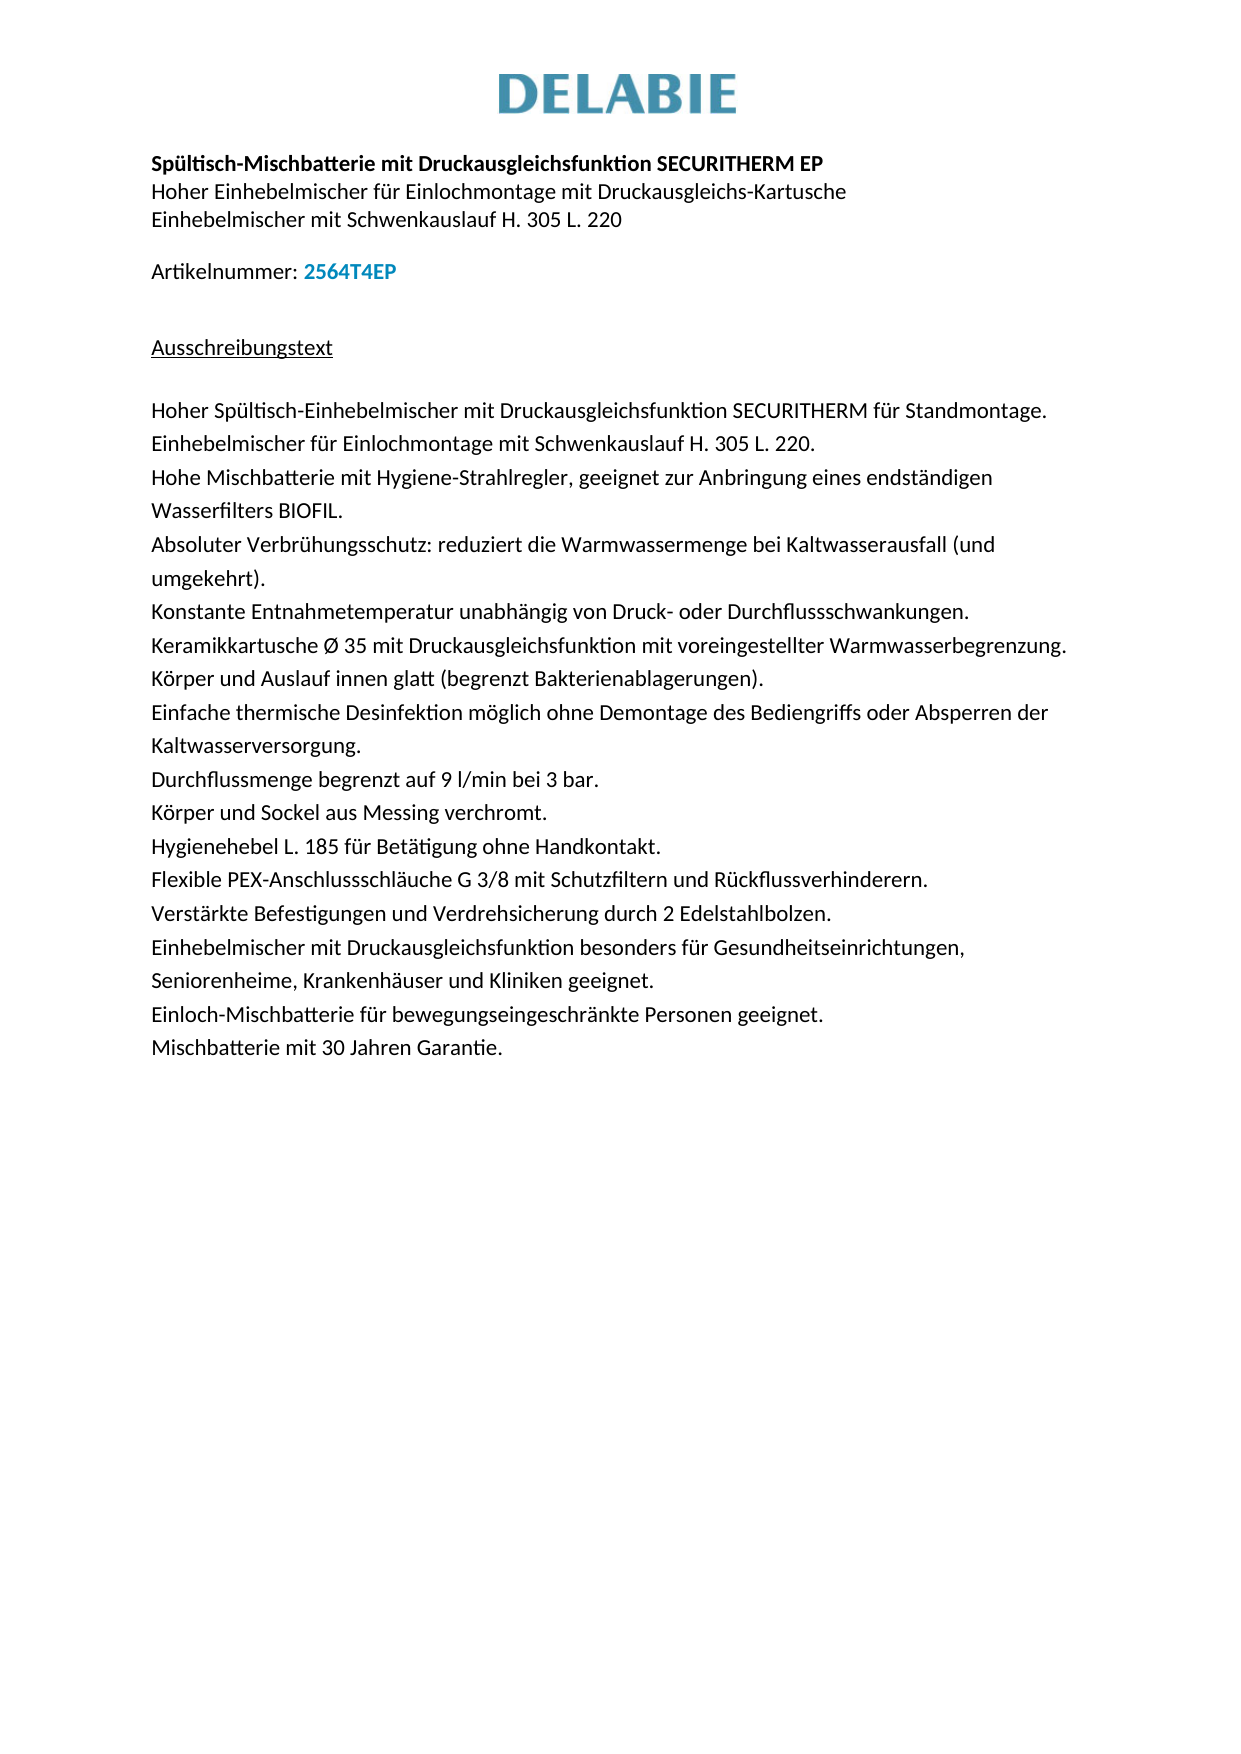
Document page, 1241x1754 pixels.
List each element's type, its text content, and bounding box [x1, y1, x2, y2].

text Einfache thermische Desinfektion möglich ohne Demontage des Bediengriffs oder Absperren der Kaltwasserversorgung. [151, 698, 1084, 759]
text Körper und Sockel aus Messing verchromt. [151, 798, 1084, 827]
text Einhebelmischer für Einlochmontage mit Schwenkauslauf H. 305 L. 220. [151, 429, 1084, 458]
text Ausschreibungstext [151, 333, 1084, 361]
text Durchflussmenge begrenzt auf 9 l/min bei 3 bar. [151, 765, 1084, 793]
text Artikelnummer: 2564T4EP [151, 257, 1084, 285]
text Einhebelmischer mit Druckausgleichsfunktion besonders für Gesundheitseinrichtungen, Seniorenheime, Krankenhäuser und Kliniken geeignet. [151, 933, 1084, 994]
text Absoluter Verbrühungsschutz: reduziert die Warmwassermenge bei Kaltwasserausfall (und umgekehrt). [151, 530, 1084, 592]
text Keramikkartusche Ø 35 mit Druckausgleichsfunktion mit voreingestellter Warmwasserbegrenzung. [151, 631, 1084, 659]
text Hohe Mischbatterie mit Hygiene-Strahlregler, geeignet zur Anbringung eines endständigen Wasserfilters BIOFIL. [151, 463, 1084, 525]
text Hoher Einhebelmischer für Einlochmontage mit Druckausgleichs-Kartusche [151, 177, 1084, 205]
text Verstärkte Befestigungen und Verdrehsicherung durch 2 Edelstahlbolzen. [151, 899, 1084, 927]
text Flexible PEX-Anschlussschläuche G 3/8 mit Schutzfiltern und Rückflussverhinderern. [151, 866, 1084, 894]
text Körper und Auslauf innen glatt (begrenzt Bakterienablagerungen). [151, 664, 1084, 692]
text Einloch-Mischbatterie für bewegungseingeschränkte Personen geeignet. [151, 1000, 1084, 1028]
text Einhebelmischer mit Schwenkauslauf H. 305 L. 220 [151, 205, 1084, 233]
text Hoher Spültisch-Einhebelmischer mit Druckausgleichsfunktion SECURITHERM für Standmontage. [151, 396, 1084, 424]
text Konstante Entnahmetemperatur unabhängig von Druck- oder Durchflussschwankungen. [151, 597, 1084, 625]
picture [497, 74, 738, 114]
text Spültisch-Mischbatterie mit Druckausgleichsfunktion SECURITHERM EP [151, 149, 1084, 177]
text Hygienehebel L. 185 für Betätigung ohne Handkontakt. [151, 832, 1084, 860]
text Mischbatterie mit 30 Jahren Garantie. [151, 1033, 1084, 1061]
